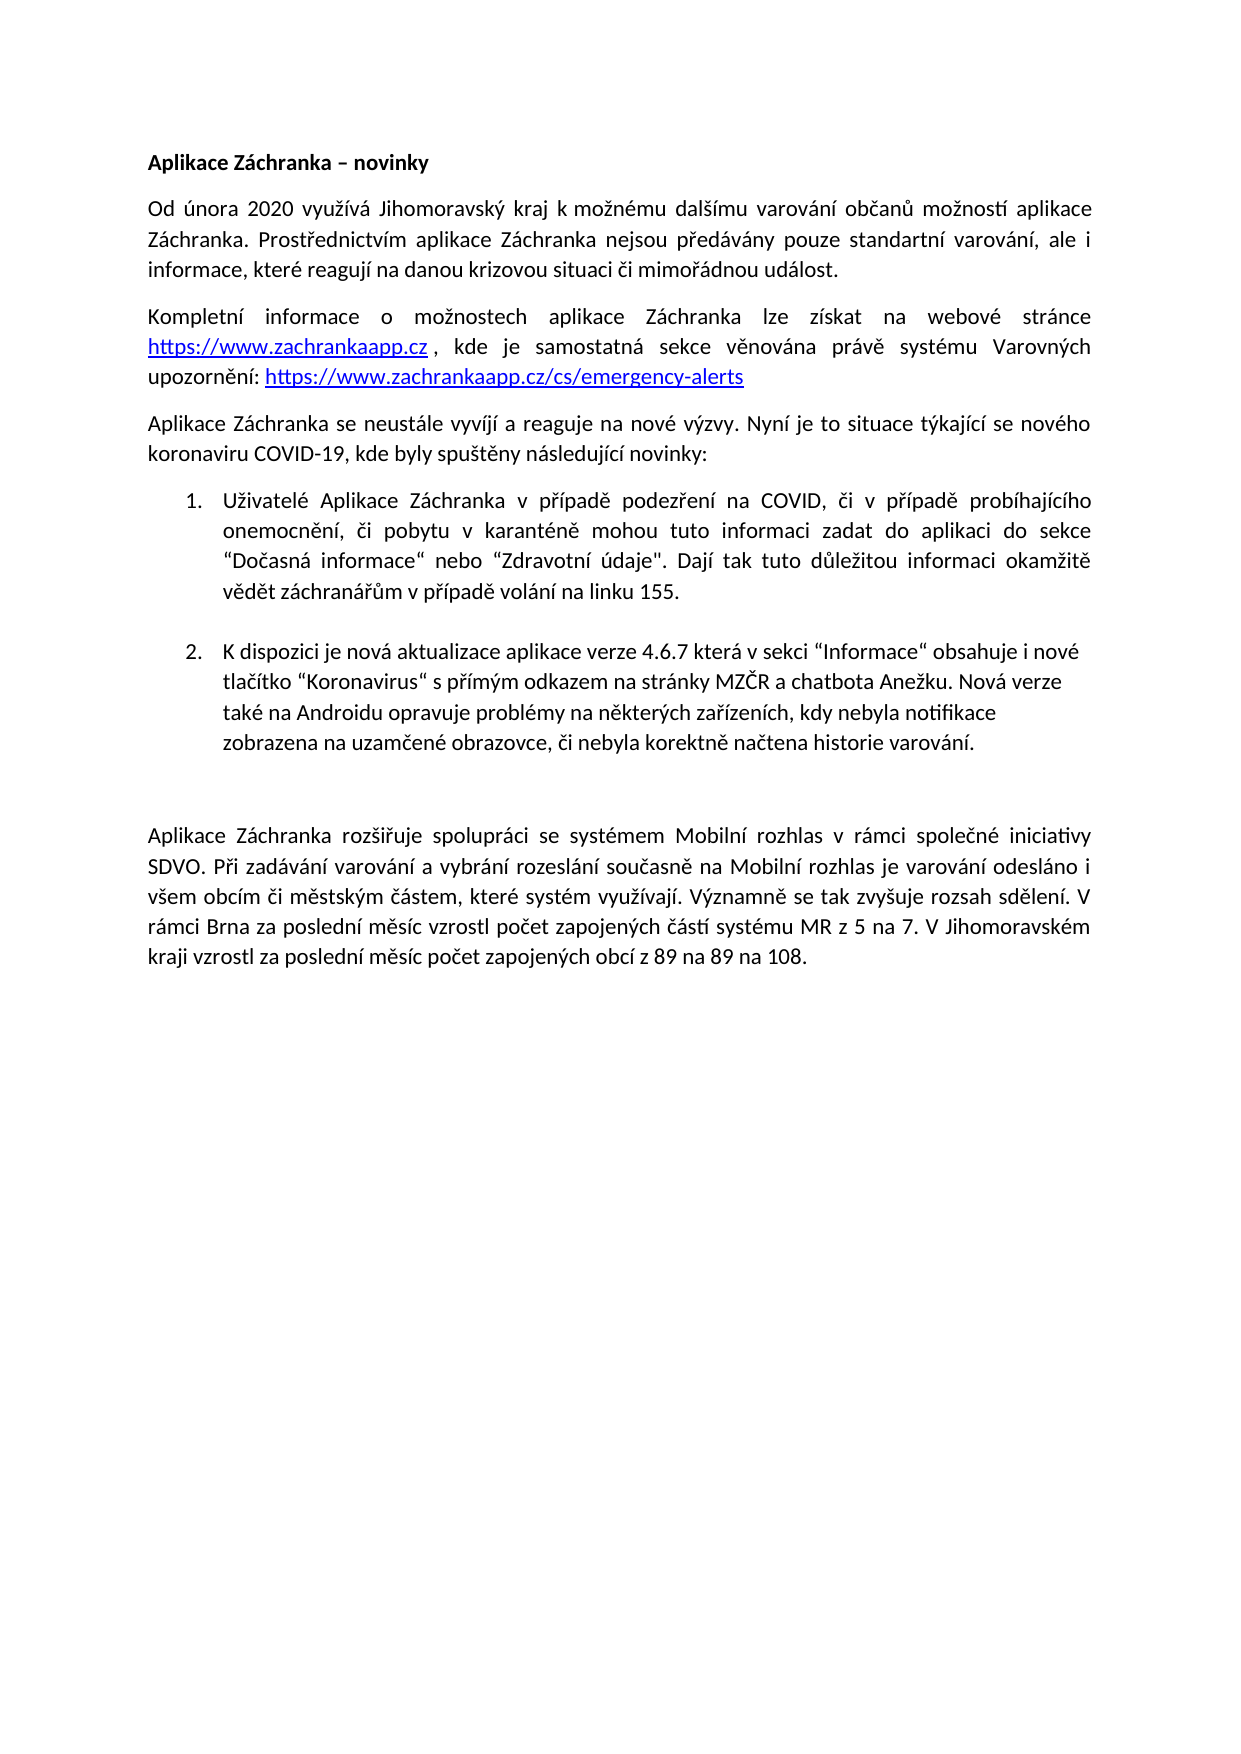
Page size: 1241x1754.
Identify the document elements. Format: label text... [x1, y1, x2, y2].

text Aplikace Záchranka rozšiřuje spolupráci se systémem Mobilní rozhlas v rámci společné iniciativy SDVO. Při zadávání varování a vybrání rozeslání současně na Mobilní rozhlas je varování odesláno i všem obcím či městským částem, které systém využívají. Významně se tak zvyšuje rozsah sdělení. V rámci Brna za poslední měsíc vzrostl počet zapojených částí systému MR z 5 na 7. V Jihomoravském kraji vzrostl za poslední měsíc počet zapojených obcí z 89 na 89 na 108. [148, 822, 1093, 970]
list K dispozici je nová aktualizace aplikace verze 4.6.7 která v sekci “Informace“ obsahuje i nové tlačítko “Koronavirus“ s přímým odkazem na stránky MZČR a chatbota Anežku. Nová verze také na Androidu opravuje problémy na některých zařízeních, kdy nebyla notifikace zobrazena na uzamčené obrazovce, či nebyla korektně načtena historie varování. [185, 637, 1093, 756]
text Kompletní informace o možnostech aplikace Záchranka lze získat na webové stránce https://www.zachrankaapp.cz , kde je samostatná sekce věnována právě systému Varovných upozornění: https://www.zachrankaapp.cz/cs/emergency-alerts [148, 302, 1093, 390]
text Aplikace Záchranka se neustále vyvíjí a reaguje na nové výzvy. Nyní je to situace týkající se nového koronaviru COVID-19, kde byly spuštěny následující novinky: [148, 409, 1093, 467]
text Od února 2020 využívá Jihomoravský kraj k možnému dalšímu varování občanů možností aplikace Záchranka. Prostřednictvím aplikace Záchranka nejsou předávány pouze standartní varování, ale i informace, které reagují na danou krizovou situaci či mimořádnou událost. [148, 194, 1093, 283]
list Uživatelé Aplikace Záchranka v případě podezření na COVID, či v případě probíhajícího onemocnění, či pobytu v karanténě mohou tuto informaci zadat do aplikaci do sekce “Dočasná informace“ nebo “Zdravotní údaje". Dají tak tuto důležitou informaci okamžitě vědět záchranářům v případě volání na linku 155. [185, 486, 1093, 605]
text Aplikace Záchranka – novinky [148, 148, 1093, 176]
